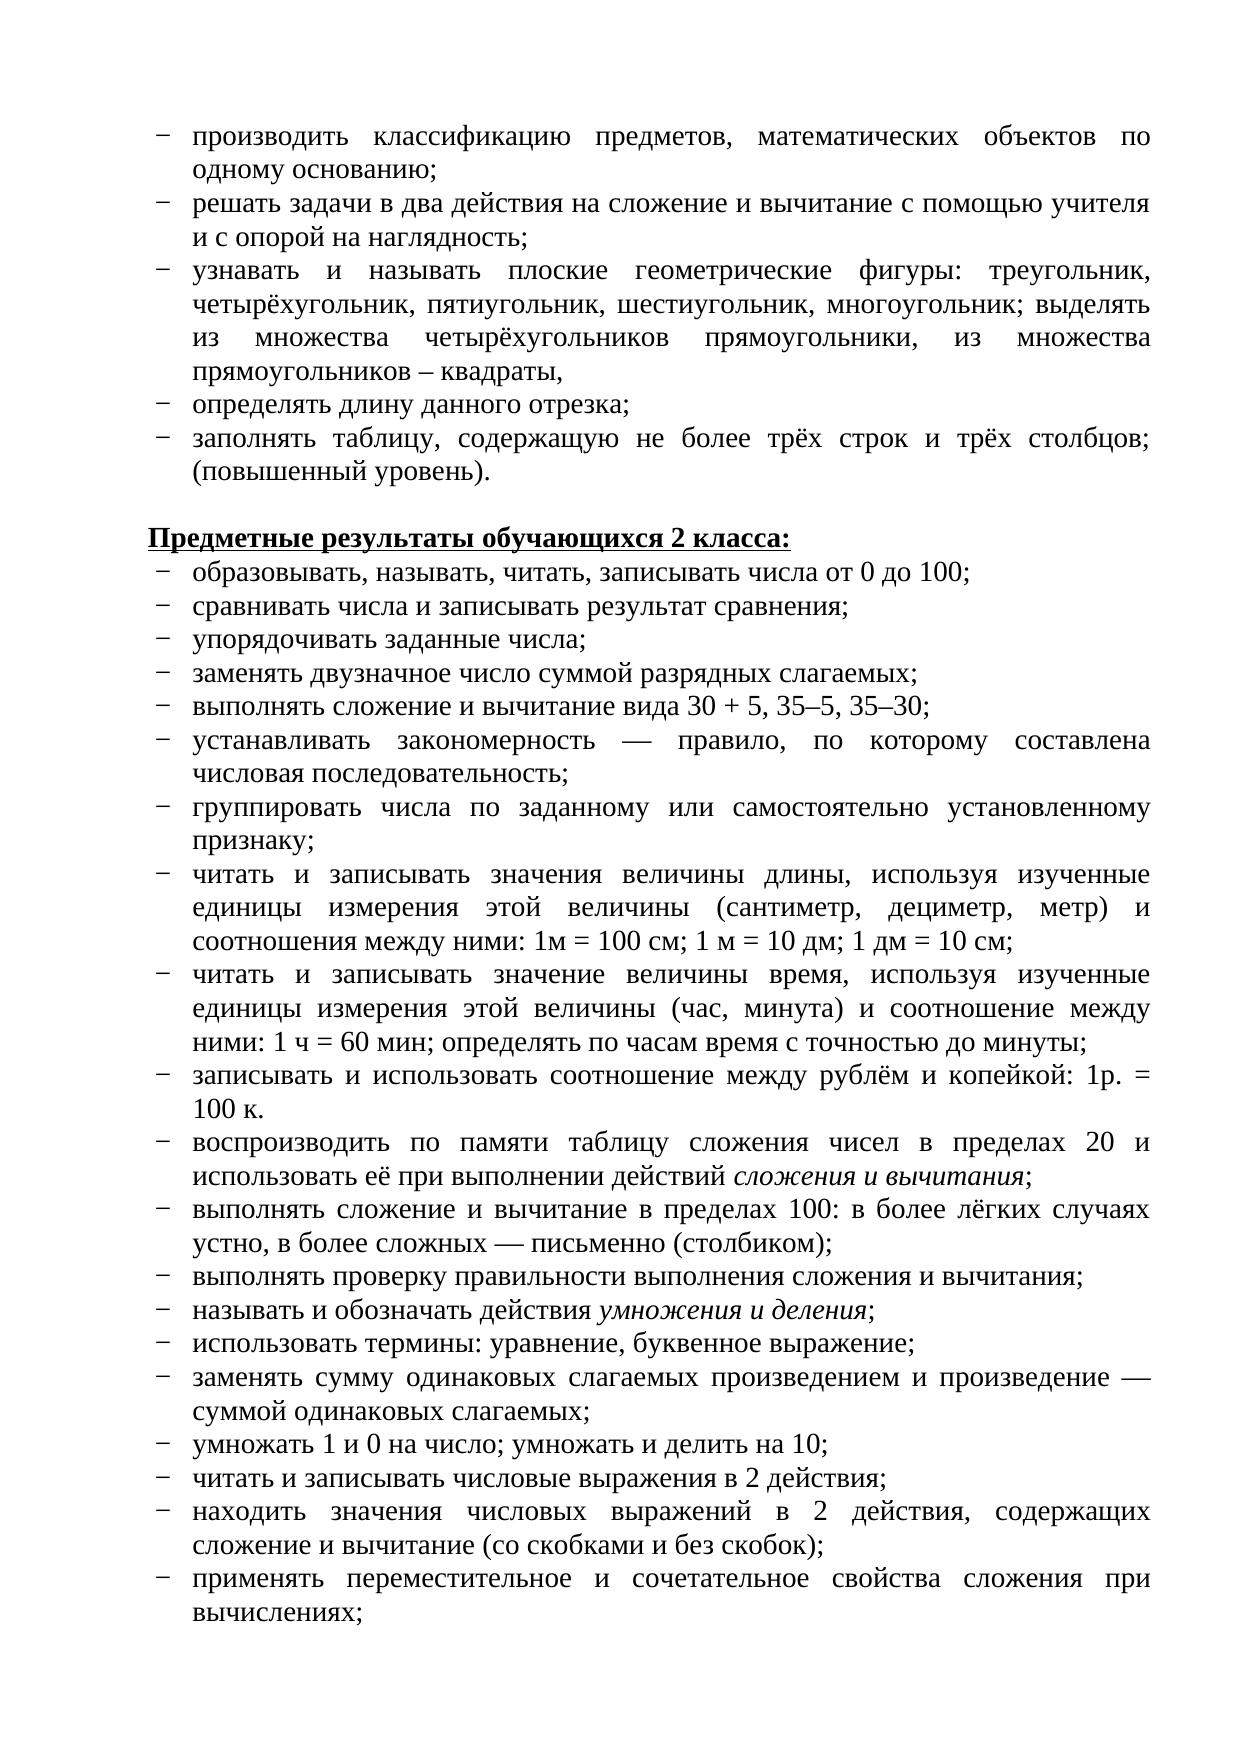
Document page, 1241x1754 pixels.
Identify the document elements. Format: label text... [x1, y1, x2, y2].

list называть и обозначать действия умножения и деления; [154, 1292, 1152, 1326]
list заменять двузначное число суммой разрядных слагаемых; [154, 655, 1152, 688]
list решать задачи в два действия на сложение и вычитание с помощью учителя и с опорой на наглядность; [154, 185, 1152, 252]
list выполнять проверку правильности выполнения сложения и вычитания; [154, 1258, 1152, 1292]
list определять длину данного отрезка; [154, 386, 1152, 420]
list заменять сумму одинаковых слагаемых произведением и произведение — суммой одинаковых слагаемых; [154, 1359, 1152, 1426]
list выполнять сложение и вычитание вида 30 + 5, 35–5, 35–30; [154, 688, 1152, 722]
list читать и записывать значение величины время, используя изученные единицы измерения этой величины (час, минута) и соотношение между ними: 1 ч = 60 мин; определять по часам время с точностью до минуты; [154, 957, 1152, 1057]
list применять переместительное и сочетательное свойства сложения при вычислениях; [154, 1560, 1152, 1627]
list упорядочивать заданные числа; [154, 621, 1152, 655]
list умножать 1 и 0 на число; умножать и делить на 10; [154, 1426, 1152, 1460]
text Предметные результаты обучающихся 2 класса: [148, 521, 1152, 554]
list устанавливать закономерность — правило, по которому составлена числовая последовательность; [154, 722, 1152, 789]
list группировать числа по заданному или самостоятельно установленному признаку; [154, 789, 1152, 856]
list сравнивать числа и записывать результат сравнения; [154, 588, 1152, 621]
list производить классификацию предметов, математических объектов по одному основанию; [154, 118, 1152, 185]
list узнавать и называть плоские геометрические фигуры: треугольник, четырёхугольник, пятиугольник, шестиугольник, многоугольник; выделять из множества четырёхугольников прямоугольники, из множества прямоугольников – квадраты, [154, 252, 1152, 386]
list заполнять таблицу, содержащую не более трёх строк и трёх столбцов; (повышенный уровень). [154, 420, 1152, 487]
list записывать и использовать соотношение между рублём и копейкой: 1р. = 100 к. [154, 1057, 1152, 1124]
list читать и записывать числовые выражения в 2 действия; [154, 1460, 1152, 1493]
list образовывать, называть, читать, записывать числа от 0 до 100; [154, 554, 1152, 588]
list находить значения числовых выражений в 2 действия, содержащих сложение и вычитание (со скобками и без скобок); [154, 1493, 1152, 1560]
list воспроизводить по памяти таблицу сложения чисел в пределах 20 и использовать её при выполнении действий сложения и вычитания; [154, 1124, 1152, 1191]
list читать и записывать значения величины длины, используя изученные единицы измерения этой величины (сантиметр, дециметр, метр) и соотношения между ними: 1м = 100 см; 1 м = 10 дм; 1 дм = 10 см; [154, 856, 1152, 957]
list выполнять сложение и вычитание в пределах 100: в более лёгких случаях устно, в более сложных — письменно (столбиком); [154, 1191, 1152, 1258]
list использовать термины: уравнение, буквенное выражение; [154, 1326, 1152, 1359]
